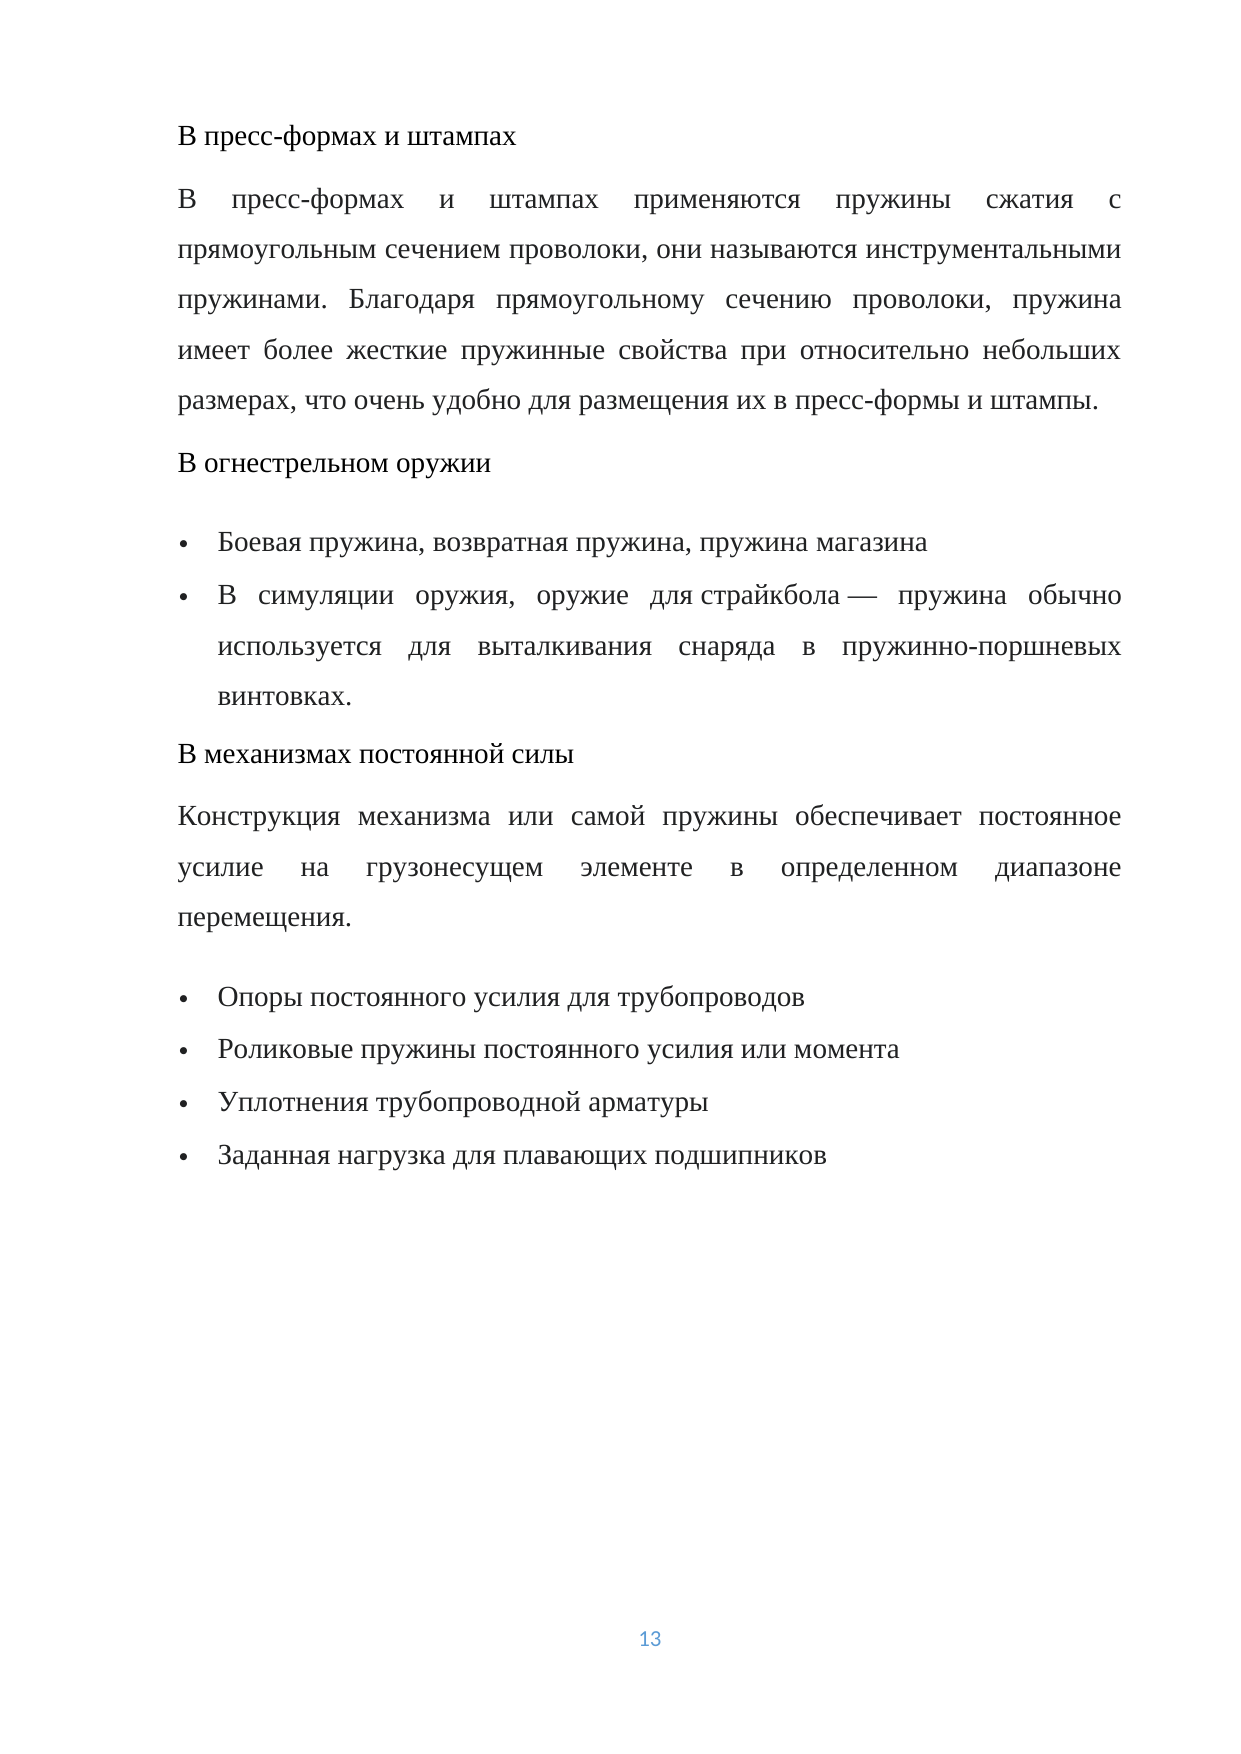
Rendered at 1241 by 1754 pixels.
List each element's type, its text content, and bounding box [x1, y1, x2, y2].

text Конструкция механизма или самой пружины обеспечивает постоянное усилие на грузонесущем элементе в определенном диапазоне перемещения. [177, 798, 1122, 933]
list Роликовые пружины постоянного усилия или момента [180, 1031, 1122, 1065]
list Уплотнения трубопроводной арматуры [180, 1084, 1122, 1118]
list Боевая пружина, возвратная пружина, пружина магазина [180, 524, 1122, 558]
list Опоры постоянного усилия для трубопроводов [180, 979, 1122, 1012]
subtitle В огнестрельном оружии [177, 445, 1122, 478]
subtitle В пресс-формах и штампах [177, 118, 1122, 152]
text В пресс-формах и штампах применяются пружины сжатия с прямоугольным сечением проволоки, они называются инструментальными пружинами. Благодаря прямоугольному сечению проволоки, пружина имеет более жесткие пружинные свойства при относительно небольших размерах, что очень удобно для размещения их в пресс-формы и штампы. [177, 181, 1122, 416]
list В симуляции оружия, оружие для страйкбола — пружина обычно используется для выталкивания снаряда в пружинно-поршневых винтовках. [180, 577, 1122, 711]
list Заданная нагрузка для плавающих подшипников [180, 1137, 1122, 1171]
subtitle В механизмах постоянной силы [177, 736, 1122, 769]
